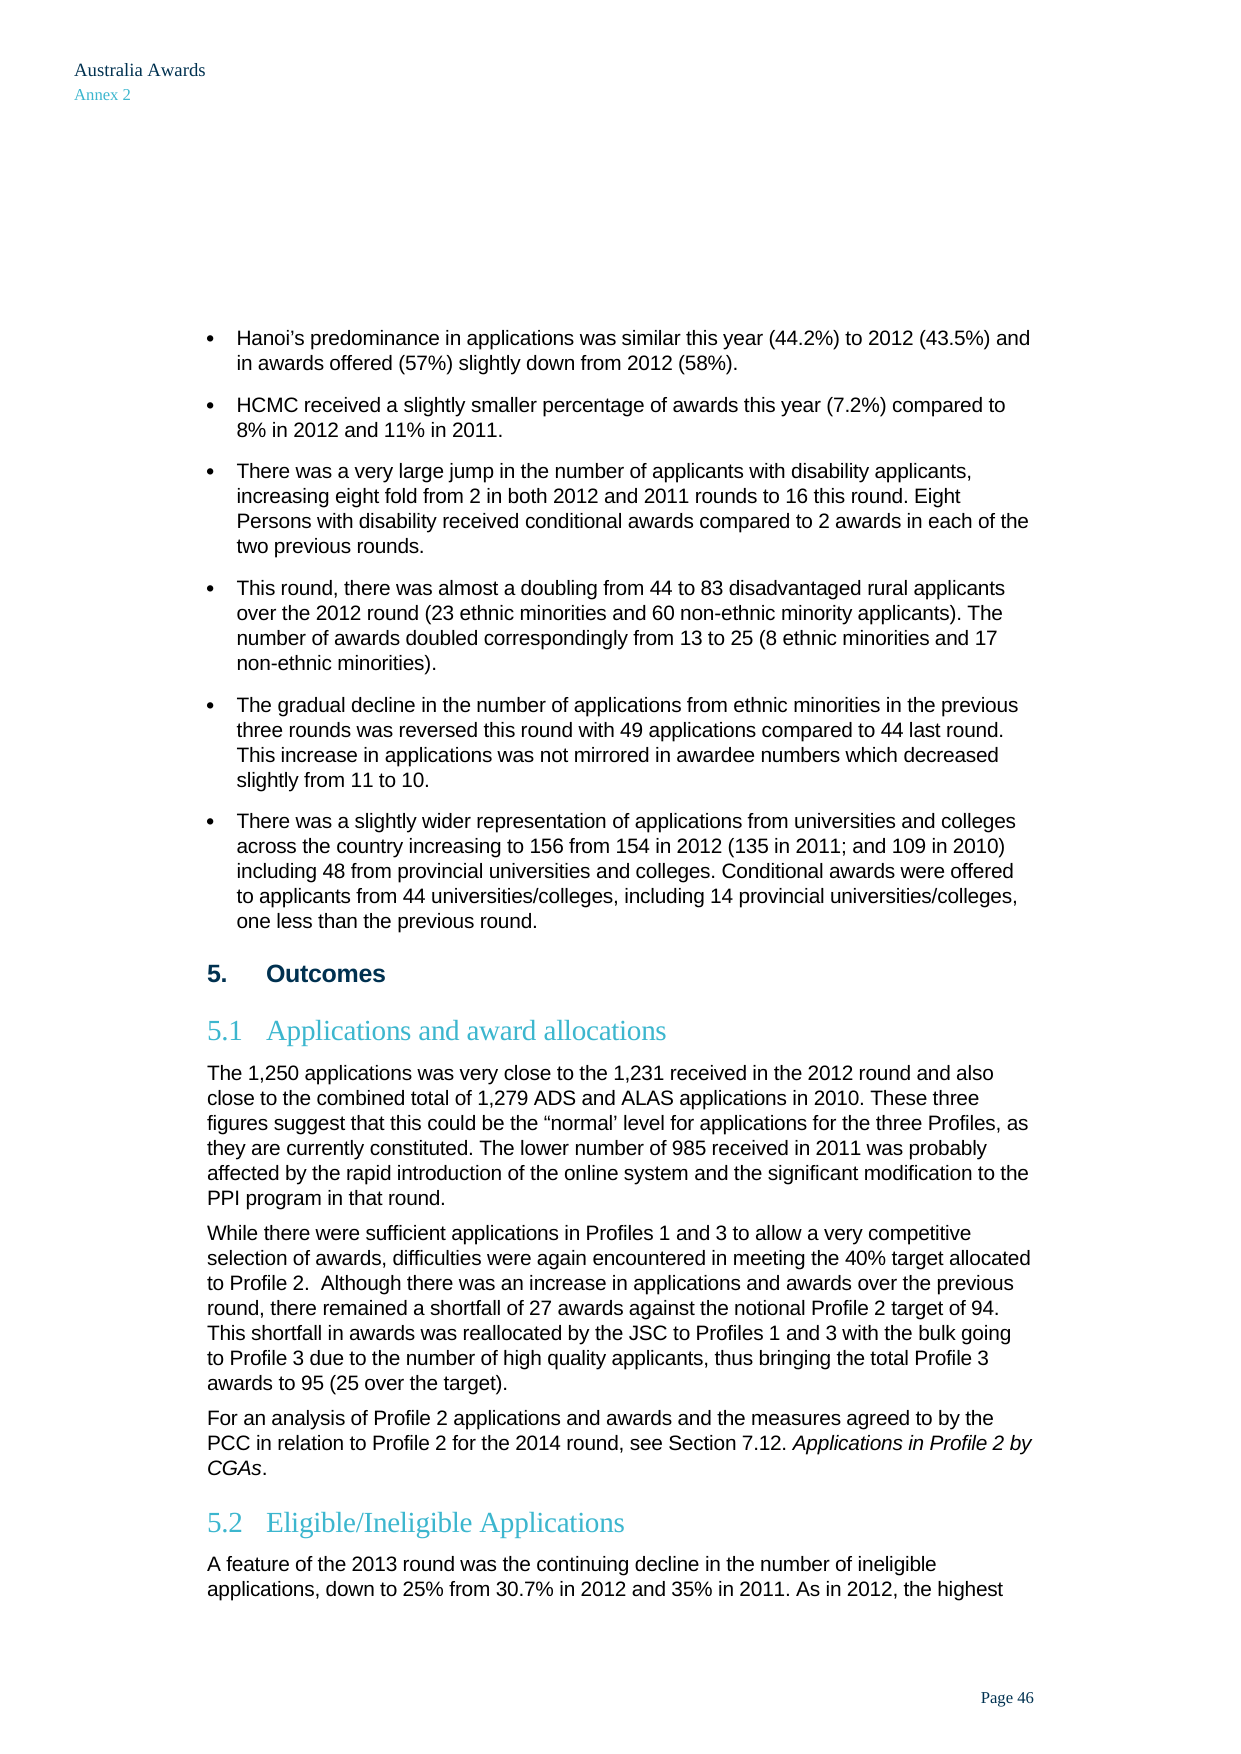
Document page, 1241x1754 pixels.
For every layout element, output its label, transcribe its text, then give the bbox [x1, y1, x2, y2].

text There was a slightly wider representation of applications from universities and colleges across the country increasing to 156 from 154 in 2012 (135 in 2011; and 109 in 2010) including 48 from provincial universities and colleges. Conditional awards were offered to applicants from 44 universities/colleges, including 14 provincial universities/colleges, one less than the previous round. [207, 808, 1033, 933]
text While there were sufficient applications in Profiles 1 and 3 to allow a very competitive selection of awards, difficulties were again encountered in meeting the 40% target allocated to Profile 2. Although there was an increase in applications and awards over the previous round, there remained a shortfall of 27 awards against the notional Profile 2 target of 94. This shortfall in awards was reallocated by the JSC to Profiles 1 and 3 with the bulk going to Profile 3 due to the number of high quality applicants, thus bringing the total Profile 3 awards to 95 (25 over the target). [207, 1220, 1033, 1395]
text The 1,250 applications was very close to the 1,231 received in the 2012 round and also close to the combined total of 1,279 ADS and ALAS applications in 2010. These three figures suggest that this could be the “normal’ level for applications for the three Profiles, as they are currently constituted. The lower number of 985 received in 2011 was probably affected by the rapid introduction of the online system and the significant modification to the PPI program in that round. [207, 1059, 1033, 1209]
subtitle Applications and award allocations [207, 1013, 1033, 1047]
subtitle Eligible/Ineligible Applications [207, 1505, 1033, 1539]
text HCMC received a slightly smaller percentage of awards this year (7.2%) compared to 8% in 2012 and 11% in 2011. [207, 392, 1033, 442]
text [207, 1551, 1033, 1601]
text This round, there was almost a doubling from 44 to 83 disadvantaged rural applicants over the 2012 round (23 ethnic minorities and 60 non-ethnic minority applicants). The number of awards doubled correspondingly from 13 to 25 (8 ethnic minorities and 17 non-ethnic minorities). [207, 575, 1033, 675]
text Hanoi’s predominance in applications was similar this year (44.2%) to 2012 (43.5%) and in awards offered (57%) slightly down from 2012 (58%). [207, 325, 1033, 375]
subtitle Outcomes [207, 958, 1033, 988]
text There was a very large jump in the number of applicants with disability applicants, increasing eight fold from 2 in both 2012 and 2011 rounds to 16 this round. Eight Persons with disability received conditional awards compared to 2 awards in each of the two previous rounds. [207, 458, 1033, 558]
text For an analysis of Profile 2 applications and awards and the measures agreed to by the PCC in relation to Profile 2 for the 2014 round, see Section 7.12. Applications in Profile 2 by CGAs. [207, 1405, 1033, 1480]
text The gradual decline in the number of applications from ethnic minorities in the previous three rounds was reversed this round with 49 applications compared to 44 last round. This increase in applications was not mirrored in awardee numbers which decreased slightly from 11 to 10. [207, 692, 1033, 792]
